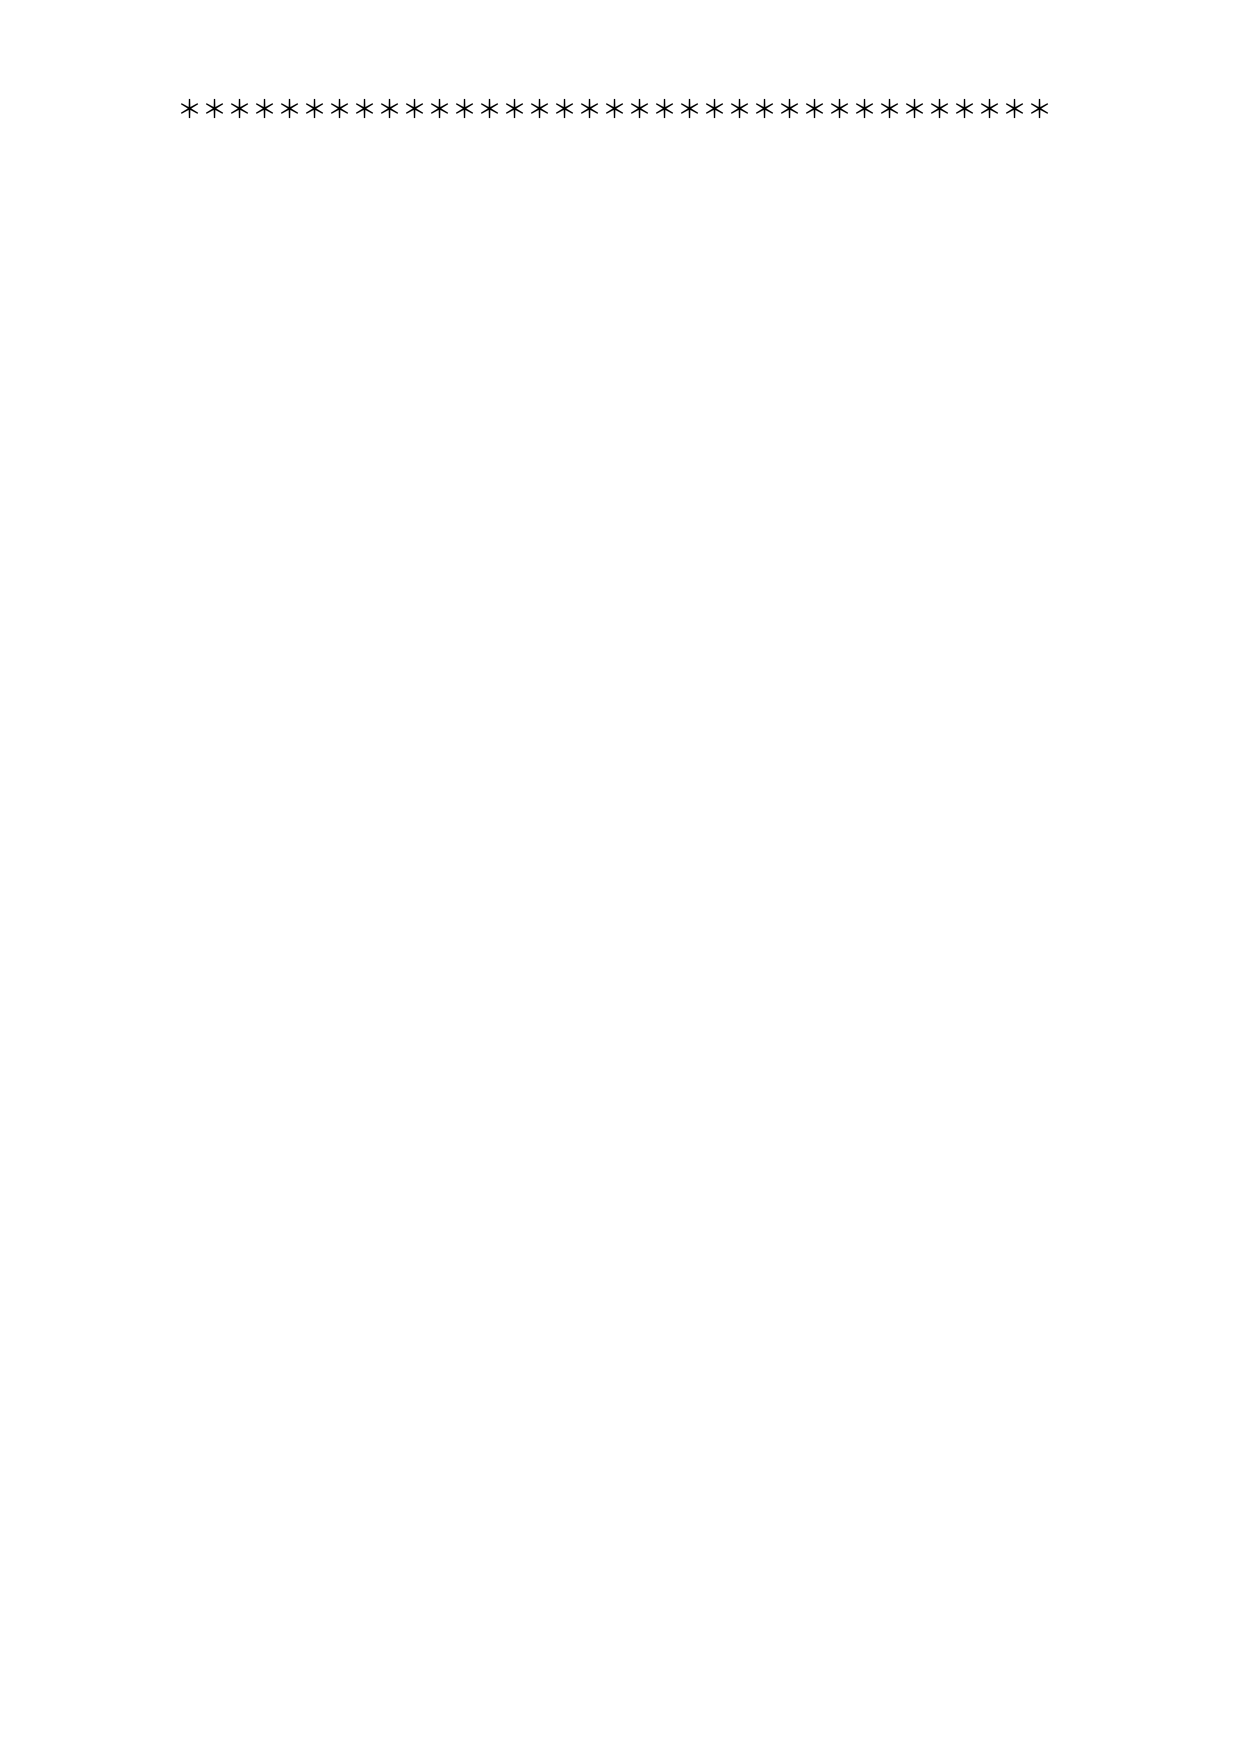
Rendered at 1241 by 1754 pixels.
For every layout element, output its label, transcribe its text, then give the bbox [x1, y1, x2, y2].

text ＊＊＊＊＊＊＊＊＊＊＊＊＊＊＊＊＊＊＊＊＊＊＊＊＊＊＊＊＊＊＊＊＊＊＊ [177, 89, 1063, 126]
